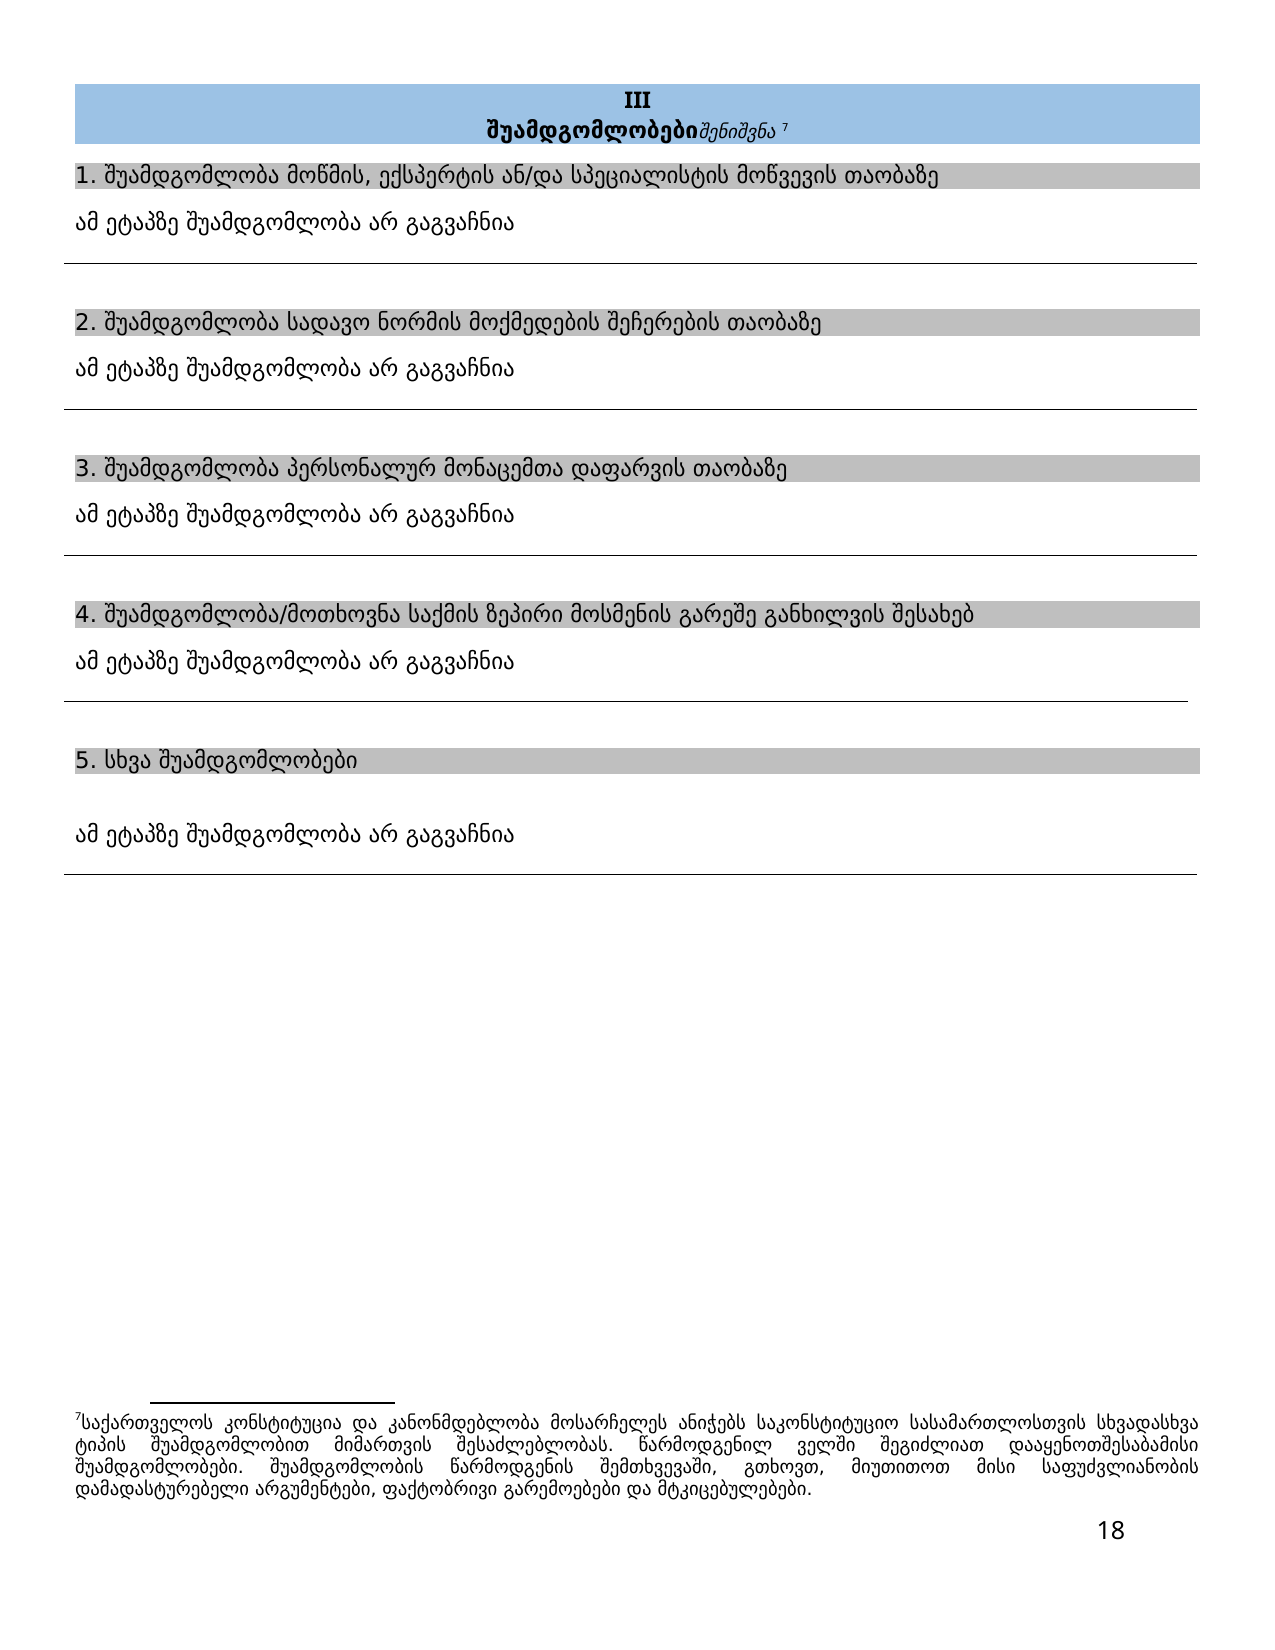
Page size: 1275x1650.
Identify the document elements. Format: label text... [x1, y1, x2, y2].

text 1. შუამდგომლობა მოწმის, ექსპერტის ან/და სპეციალისტის მოწვევის თაობაზე [75, 163, 1200, 189]
text 5. სხვა შუამდგომლობები [75, 748, 1200, 774]
table_header ამ ეტაპზე შუამდგომლობა არ გაგვაჩნია [64, 209, 1197, 262]
table_header ამ ეტაპზე შუამდგომლობა არ გაგვაჩნია [64, 794, 1197, 874]
table_header ამ ეტაპზე შუამდგომლობა არ გაგვაჩნია [64, 355, 1197, 409]
text 2. შუამდგომლობა სადავო ნორმის მოქმედების შეჩერების თაობაზე [75, 309, 1200, 336]
text III შუამდგომლობებიშენიშვნა [75, 84, 1200, 144]
text 3. შუამდგომლობა პერსონალურ მონაცემთა დაფარვის თაობაზე [75, 455, 1200, 482]
text 4. შუამდგომლობა/მოთხოვნა საქმის ზეპირი მოსმენის გარეშე განხილვის შესახებ [75, 601, 1200, 628]
table_header ამ ეტაპზე შუამდგომლობა არ გაგვაჩნია [64, 648, 1188, 701]
table_header ამ ეტაპზე შუამდგომლობა არ გაგვაჩნია [64, 502, 1197, 555]
